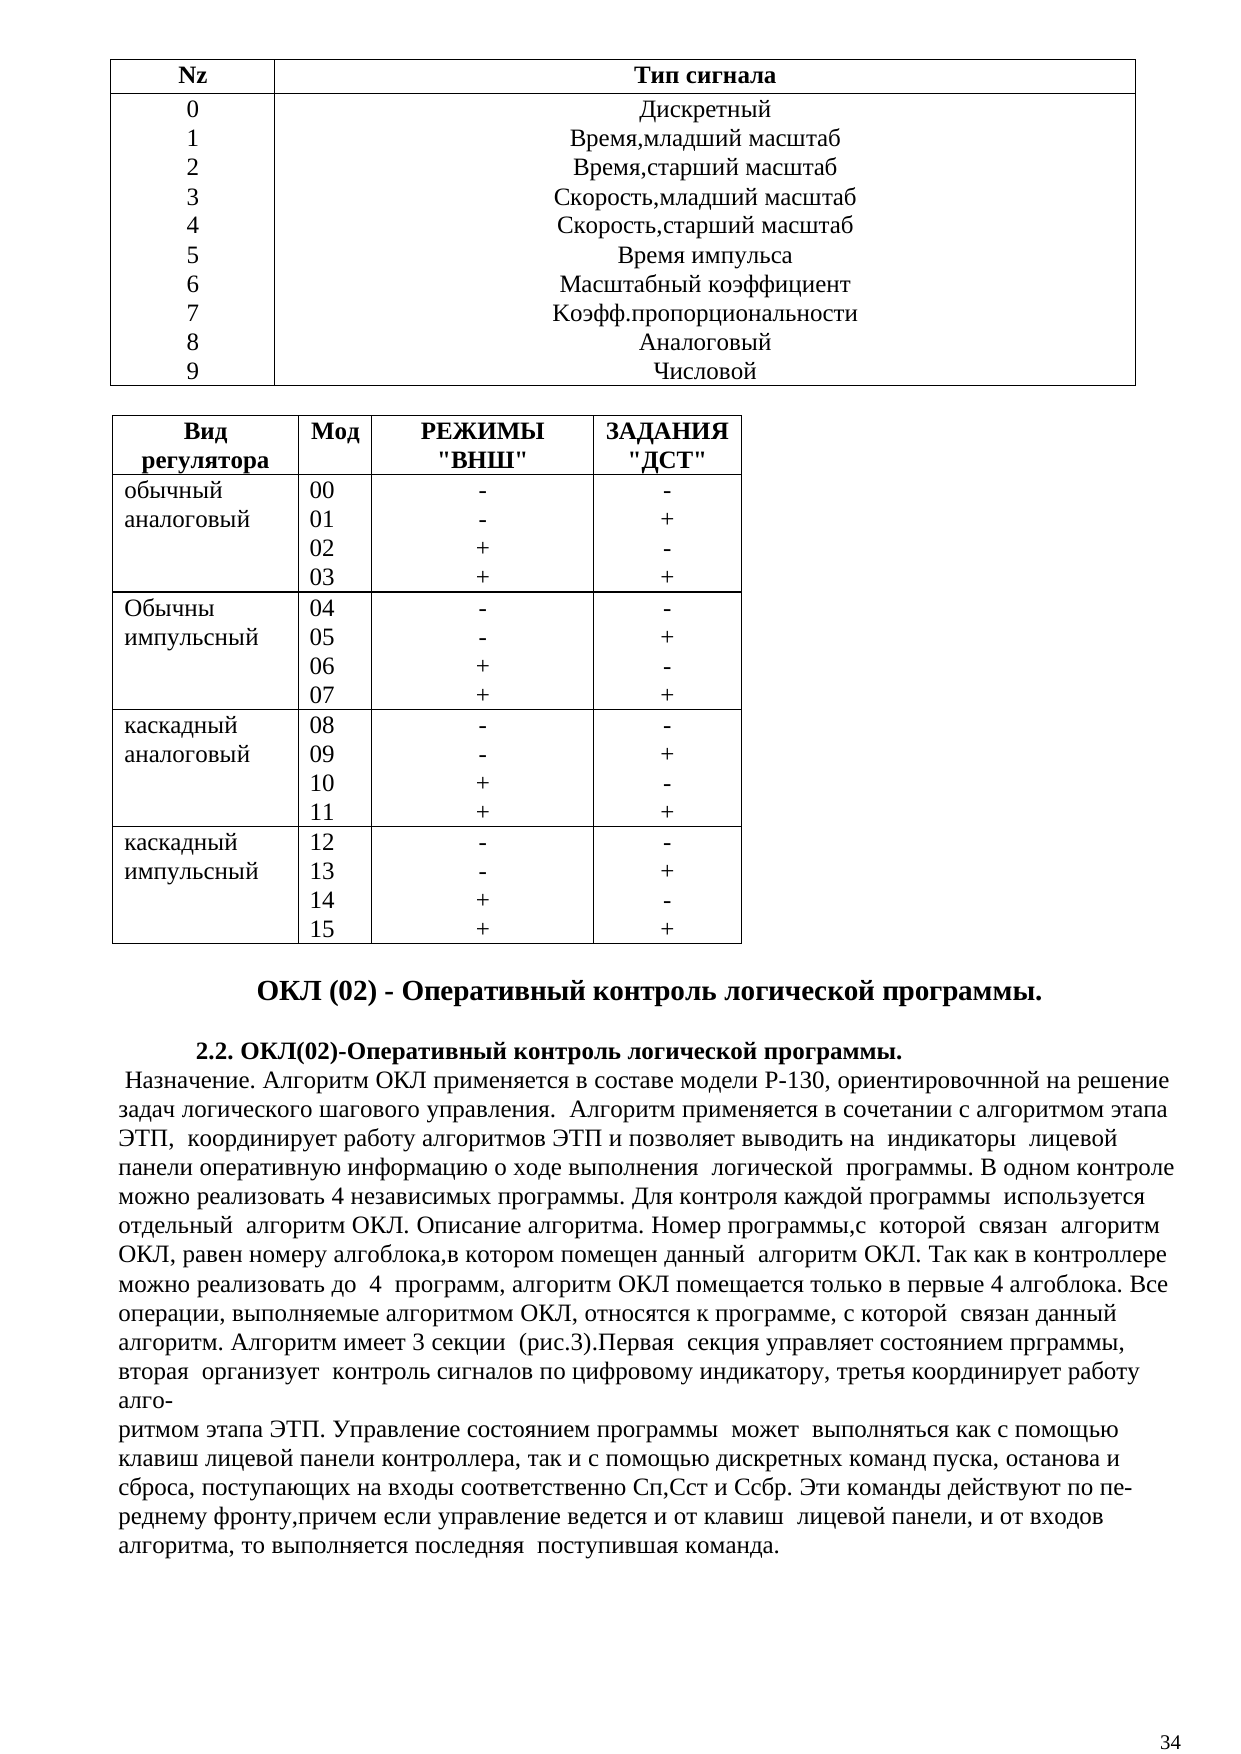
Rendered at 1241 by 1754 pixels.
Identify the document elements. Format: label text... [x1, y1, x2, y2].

table_cell - + - + [594, 827, 741, 943]
table_cell 0 1 2 3 4 5 6 7 8 9 [111, 94, 274, 385]
table_cell 08 09 10 11 [299, 710, 371, 826]
table_cell - - + + [372, 827, 593, 943]
text ритмом этапа ЭТП. Управление состоянием программы может выполняться как с помощью клавиш лицевой панели контроллера, так и с помощью дискретных команд пуска, останова и сброса, поступающих на входы соответственно Сп,Сст и Ссбр. Эти команды действуют по пе- [118, 1414, 1181, 1501]
table_header Nz [111, 60, 274, 93]
text 2.2. ОКЛ(02)-Оперативный контроль логической программы. [118, 1036, 1181, 1065]
table_cell Обычны импульсный [113, 593, 298, 709]
table_header Вид регулятора [113, 416, 298, 474]
table_cell 12 13 14 15 [299, 827, 371, 943]
text реднему фронту,причем если управление ведется и от клавиш лицевой панели, и от входов алгоритма, то выполняется последняя поступившая команда. [118, 1501, 1181, 1559]
table_cell обычный аналоговый [113, 475, 298, 591]
text ОКЛ (02) - Оперативный контроль логической программы. [118, 973, 1181, 1007]
table_cell - + - + [594, 593, 741, 709]
table_cell - + - + [594, 475, 741, 591]
table_header Мод [299, 416, 371, 474]
table_cell - - + + [372, 710, 593, 826]
table_header ЗАДАНИЯ"ДСТ" [594, 416, 741, 474]
table_header РЕЖИМЫ "ВНШ" [372, 416, 593, 474]
table_cell 00 01 02 03 [299, 475, 371, 591]
table_header Тип сигнала [275, 60, 1135, 93]
table_cell - - + + [372, 593, 593, 709]
table_cell - + - + [594, 710, 741, 826]
table_cell каскадный импульсный [113, 827, 298, 943]
table_cell каскадный аналоговый [113, 710, 298, 826]
text Назначение. Алгоритм ОКЛ применяется в составе модели Р-130, ориентировочнной на решение задач логического шагового управления. Алгоритм применяется в сочетании с алгоритмом этапа ЭТП, координирует работу алгоритмов ЭТП и позволяет выводить на индикаторы лицевой панели оперативную информацию о ходе выполнения логической программы. В одном контроле можно реализовать 4 независимых программы. Для контроля каждой программы используется отдельный алгоритм ОКЛ. Описание алгоритма. Номер программы,с которой связан алгоритм ОКЛ, равен номеру алгоблока,в котором помещен данный алгоритм ОКЛ. Так как в контроллере можно реализовать до 4 программ, алгоритм ОКЛ помещается только в первые 4 алгоблока. Все операции, выполняемые алгоритмом ОКЛ, относятся к программе, с которой связан данный алгоритм. Алгоритм имеет 3 секции (рис.3).Первая секция управляет состоянием прграммы, вторая организует контроль сигналов по цифровому индикатору, третья координирует работу алго- [118, 1065, 1181, 1414]
table_cell - - + + [372, 475, 593, 591]
table_cell Дискретный Время,младший масштаб Время,старший масштаб Скорость,младший масштаб Скорость,старший масштаб Время импульса Масштабный коэффициент Kоэфф.пропорциональности Аналоговый Числовой [275, 94, 1135, 385]
table_cell 04 05 06 07 [299, 593, 371, 709]
